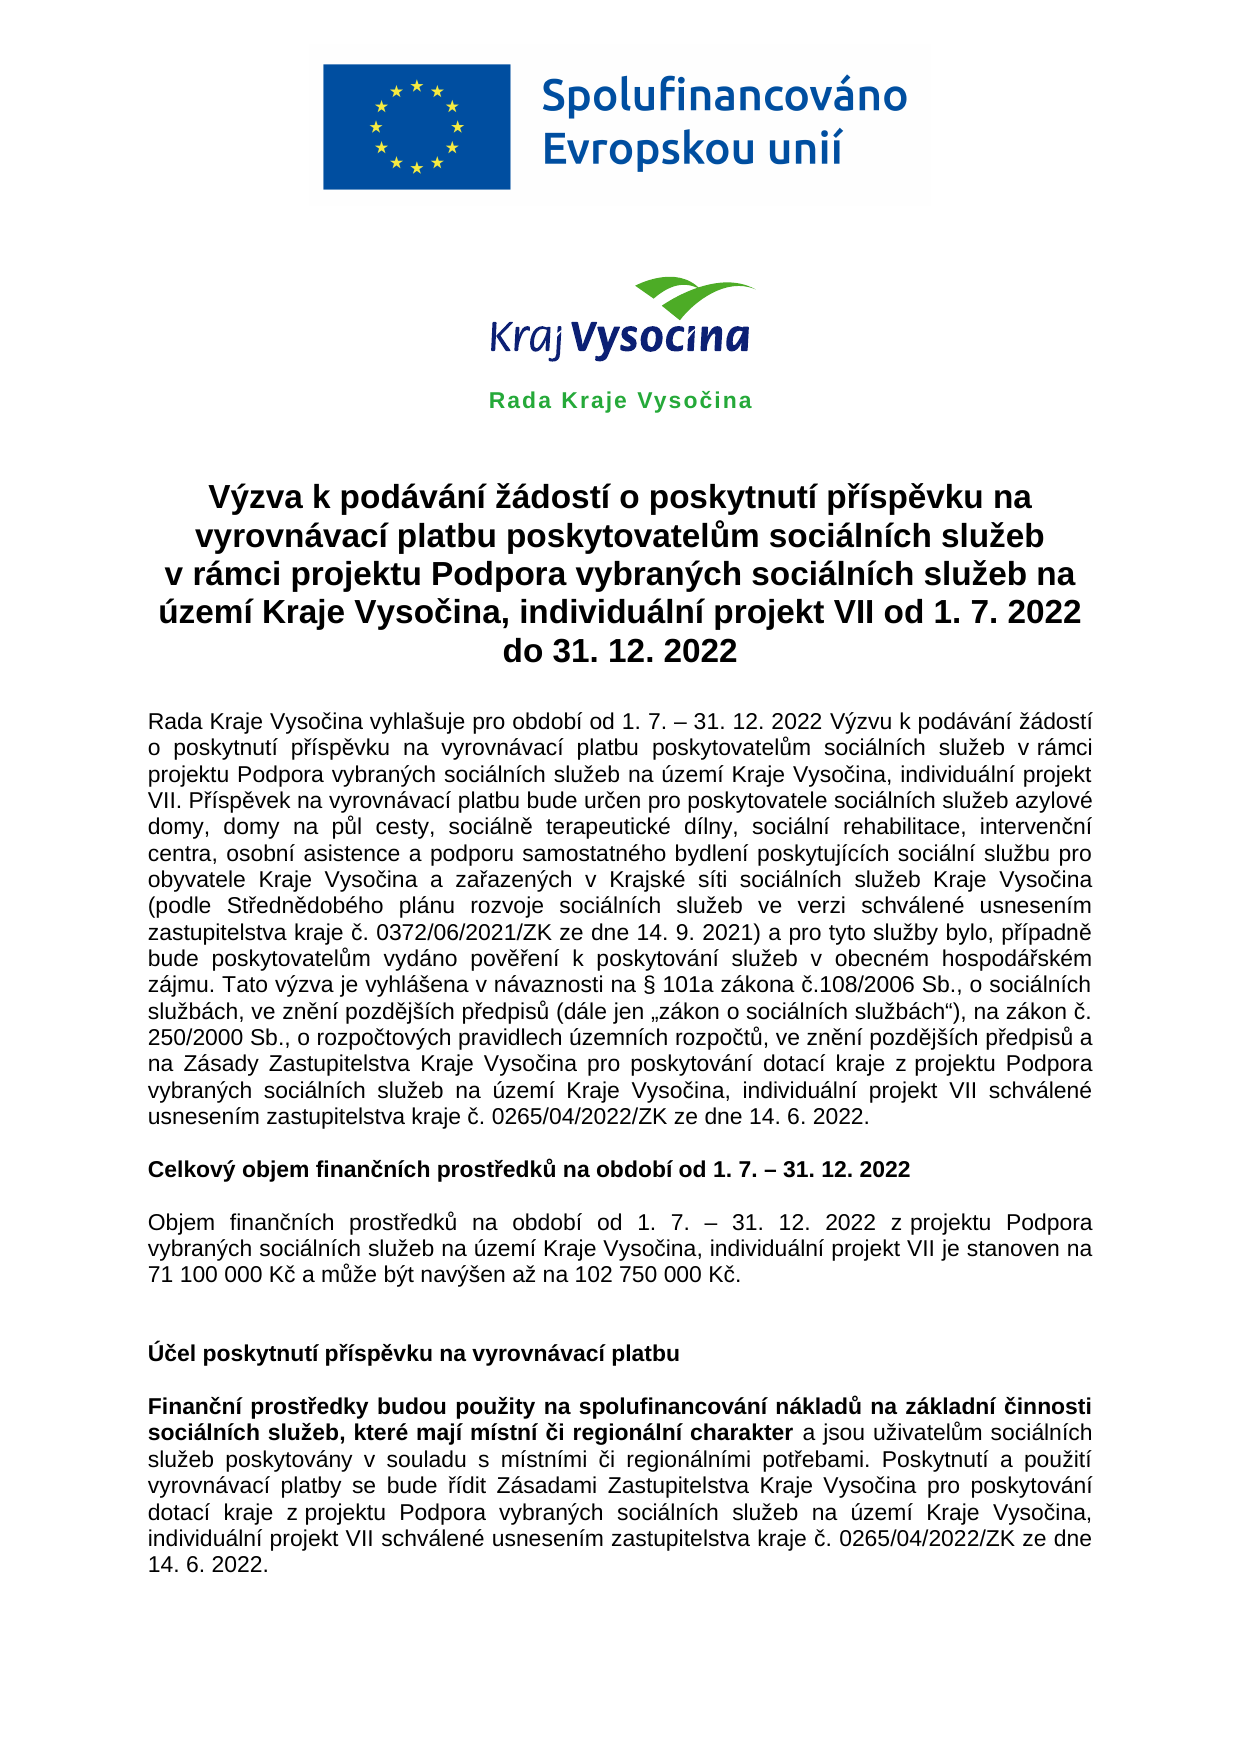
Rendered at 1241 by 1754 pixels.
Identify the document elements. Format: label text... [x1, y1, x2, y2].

text Výzva k podávání žádostí o poskytnutí příspěvku na vyrovnávací platbu poskytovatelům sociálních služeb v rámci projektu Podpora vybraných sociálních služeb na území Kraje Vysočina, individuální projekt VII od 1. 7. 2022 do 31. 12. 2022 [148, 477, 1093, 669]
text Celkový objem finančních prostředků na období od 1. 7. – 31. 12. 2022 [148, 1156, 1093, 1182]
title Objem finančních prostředků na období od 1. 7. – 31. 12. 2022 z projektu Podpora vybraných sociálních služeb na území Kraje Vysočina, individuální projekt VII je stanoven na 71 100 000 Kč a může být navýšen až na 102 750 000 Kč. [148, 1208, 1093, 1288]
picture [309, 44, 931, 206]
title Finanční prostředky budou použity na spolufinancování nákladů na základní činnosti sociálních služeb, které mají místní či regionální charakter a jsou uživatelům sociálních služeb poskytovány v souladu s místními či regionálními potřebami. Poskytnutí a použití vyrovnávací platby se bude řídit Zásadami Zastupitelstva Kraje Vysočina pro poskytování dotací kraje z projektu Podpora vybraných sociálních služeb na území Kraje Vysočina, individuální projekt VII schválené usnesením zastupitelstva kraje č. 0265/04/2022/ZK ze dne 14. 6. 2022. [148, 1393, 1093, 1577]
text Rada Kraje Vysočina [179, 387, 1061, 414]
text Rada Kraje Vysočina vyhlašuje pro období od 1. 7. – 31. 12. 2022 Výzvu k podávání žádostí o poskytnutí příspěvku na vyrovnávací platbu poskytovatelům sociálních služeb v rámci projektu Podpora vybraných sociálních služeb na území Kraje Vysočina, individuální projekt VII. Příspěvek na vyrovnávací platbu bude určen pro poskytovatele sociálních služeb azylové domy, domy na půl cesty, sociálně terapeutické dílny, sociální rehabilitace, intervenční centra, osobní asistence a podporu samostatného bydlení poskytujících sociální službu pro obyvatele Kraje Vysočina a zařazených v Krajské síti sociálních služeb Kraje Vysočina (podle Střednědobého plánu rozvoje sociálních služeb ve verzi schválené usnesením zastupitelstva kraje č. 0372/06/2021/ZK ze dne 14. 9. 2021) a pro tyto služby bylo, případně bude poskytovatelům vydáno pověření k poskytování služeb v obecném hospodářském zájmu. Tato výzva je vyhlášena v návaznosti na § 101a zákona č.108/2006 Sb., o sociálních službách, ve znění pozdějších předpisů (dále jen „zákon o sociálních službách“), na zákon č. 250/2000 Sb., o rozpočtových pravidlech územních rozpočtů, ve znění pozdějších předpisů a na Zásady Zastupitelstva Kraje Vysočina pro poskytování dotací kraje z projektu Podpora vybraných sociálních služeb na území Kraje Vysočina, individuální projekt VII schválené usnesením zastupitelstva kraje č. 0265/04/2022/ZK ze dne 14. 6. 2022. [148, 708, 1093, 1129]
text Účel poskytnutí příspěvku na vyrovnávací platbu [148, 1340, 1093, 1367]
